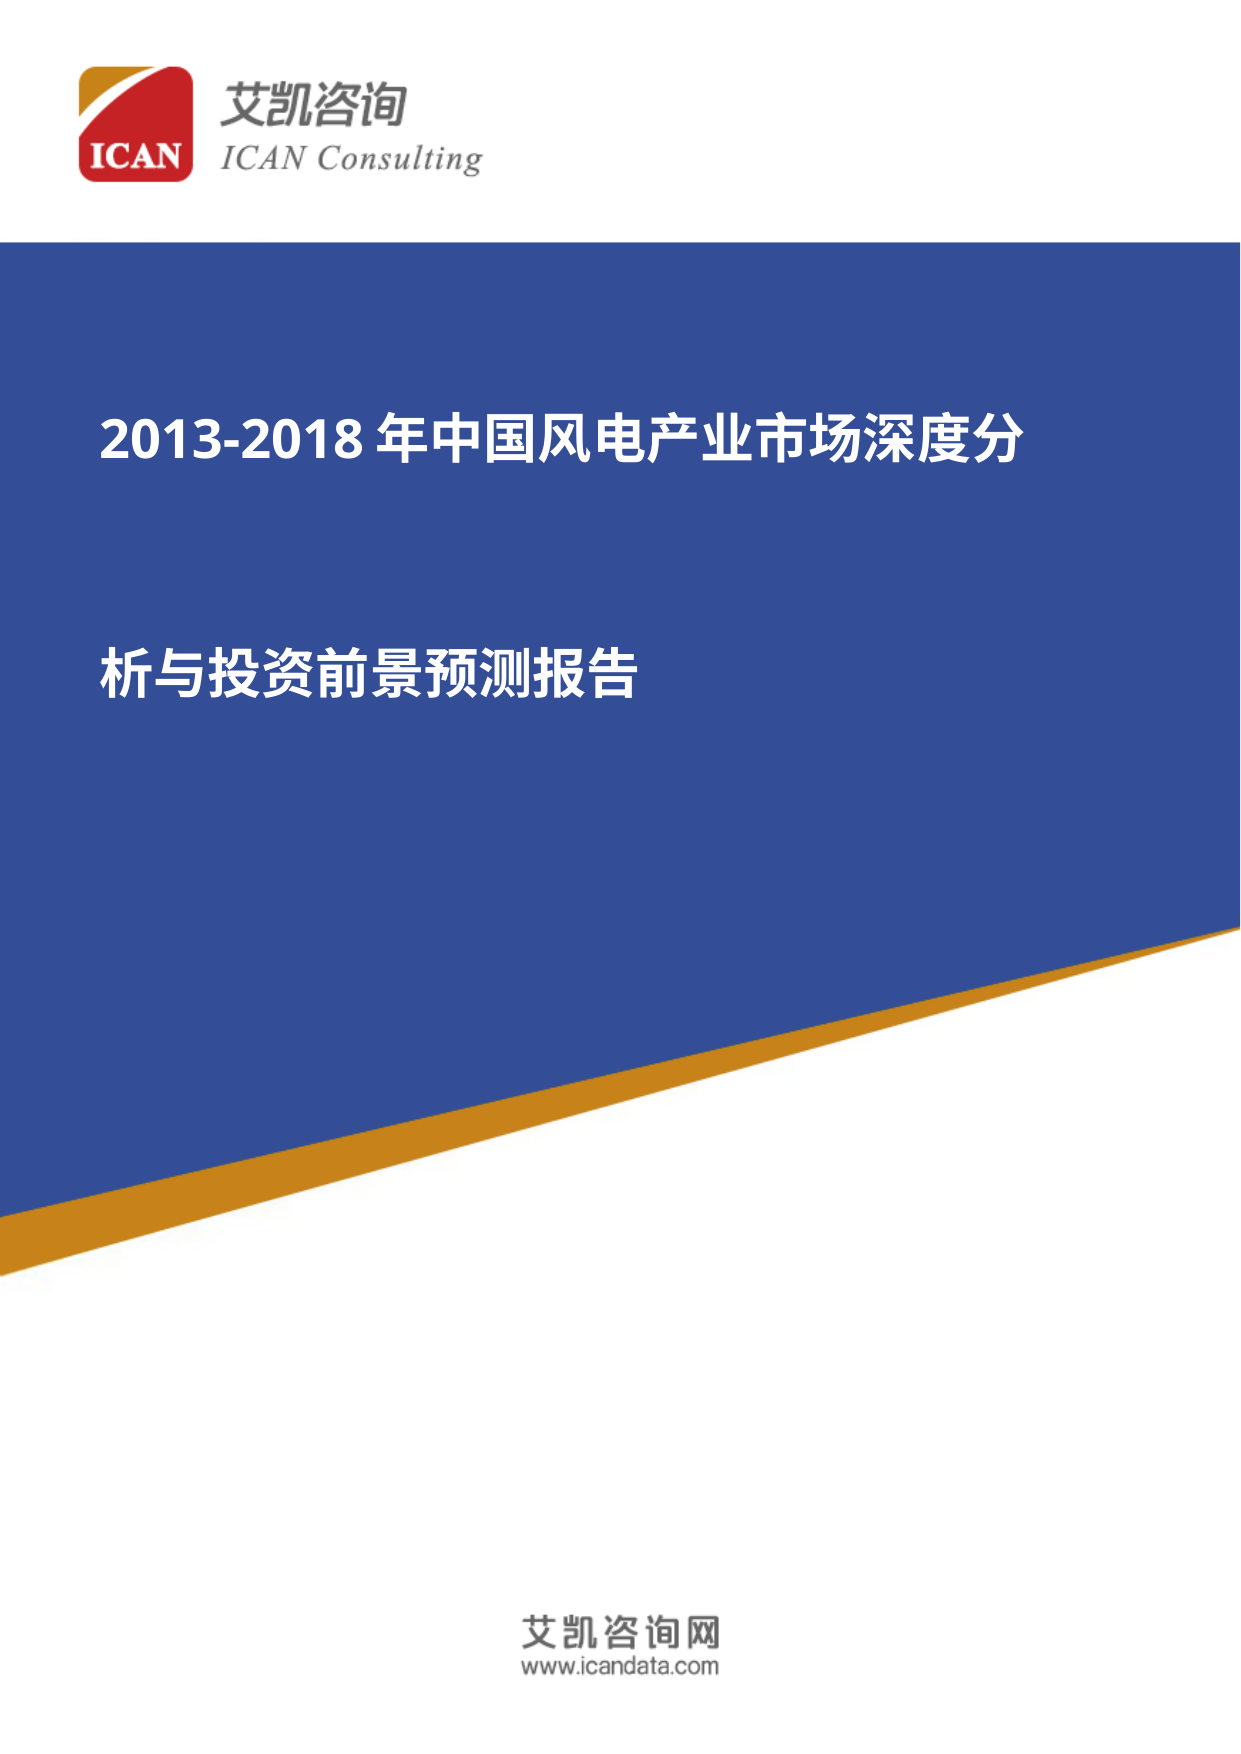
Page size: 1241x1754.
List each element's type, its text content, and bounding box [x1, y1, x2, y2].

picture [0, 5, 1241, 1754]
subtitle 2013-2018年中国风电产业市场深度分析与投资前景预测报告 [99, 386, 1053, 718]
